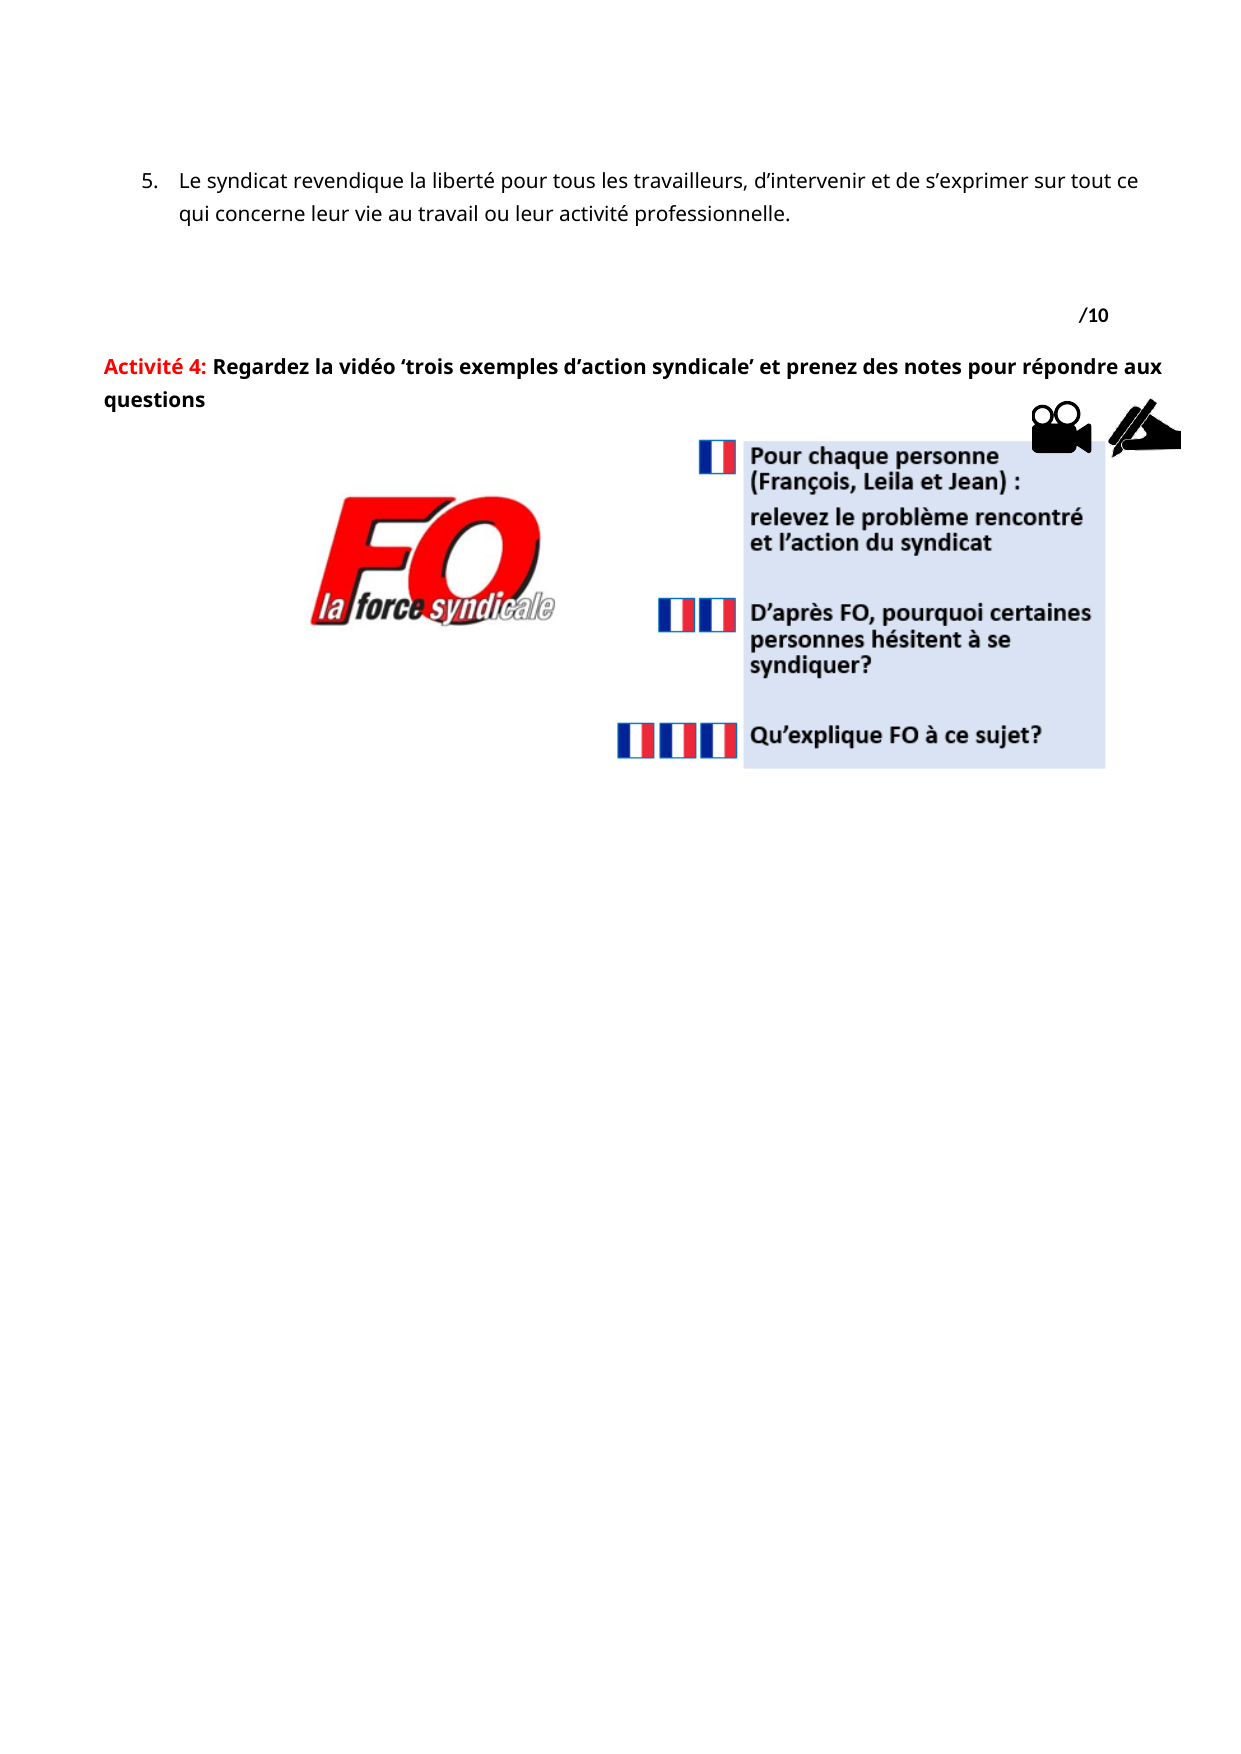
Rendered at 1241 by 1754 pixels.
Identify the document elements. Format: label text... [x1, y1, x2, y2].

text Activité 4: Regardez la vidéo ‘trois exemples d’action syndicale’ et prenez des notes pour répondre aux questions [103, 352, 1167, 413]
picture [285, 397, 1181, 777]
text /10 [1078, 302, 1167, 327]
list Le syndicat revendique la liberté pour tous les travailleurs, d’intervenir et de s’exprimer sur tout ce qui concerne leur vie au travail ou leur activité professionnelle. [141, 166, 1167, 227]
